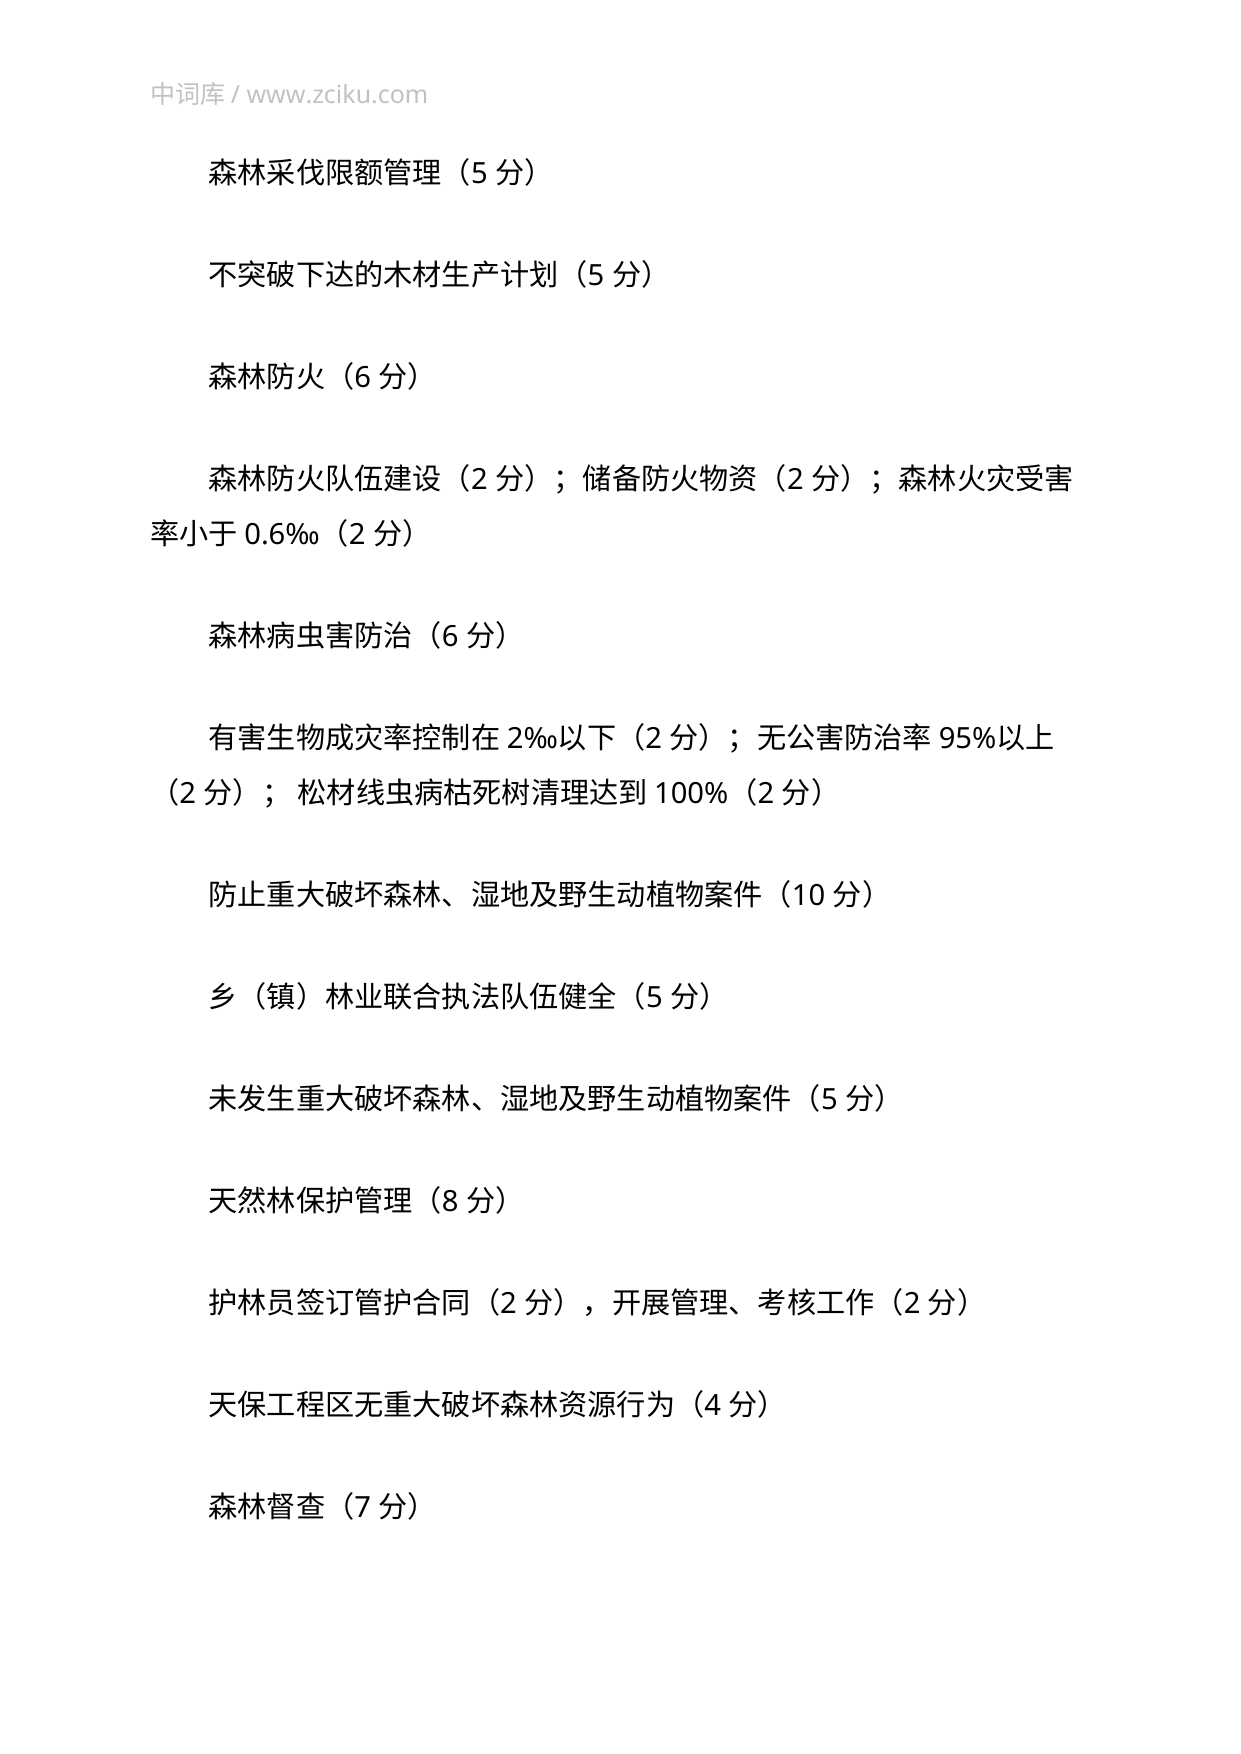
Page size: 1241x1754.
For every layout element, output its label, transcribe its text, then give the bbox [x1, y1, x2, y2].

text 森林防火队伍建设（2 分）；储备防火物资（2 分）；森林火灾受害率小于 0.6‰（2 分） [150, 456, 1090, 553]
text 乡（镇）林业联合执法队伍健全（5 分） [150, 974, 1090, 1016]
text 森林病虫害防治（6 分） [150, 613, 1090, 655]
text 森林采伐限额管理（5 分） [150, 150, 1090, 192]
text 森林督查（7 分） [150, 1484, 1090, 1526]
text 森林防火（6 分） [150, 354, 1090, 396]
text 未发生重大破坏森林、湿地及野生动植物案件（5 分） [150, 1076, 1090, 1118]
text 天然林保护管理（8 分） [150, 1178, 1090, 1220]
text 防止重大破坏森林、湿地及野生动植物案件（10 分） [150, 872, 1090, 914]
text 有害生物成灾率控制在 2‰以下（2 分）；无公害防治率 95%以上（2 分）； 松材线虫病枯死树清理达到 100%（2 分） [150, 715, 1090, 812]
text 天保工程区无重大破坏森林资源行为（4 分） [150, 1382, 1090, 1424]
text 不突破下达的木材生产计划（5 分） [150, 252, 1090, 294]
text 护林员签订管护合同（2 分），开展管理、考核工作（2 分） [150, 1280, 1090, 1322]
